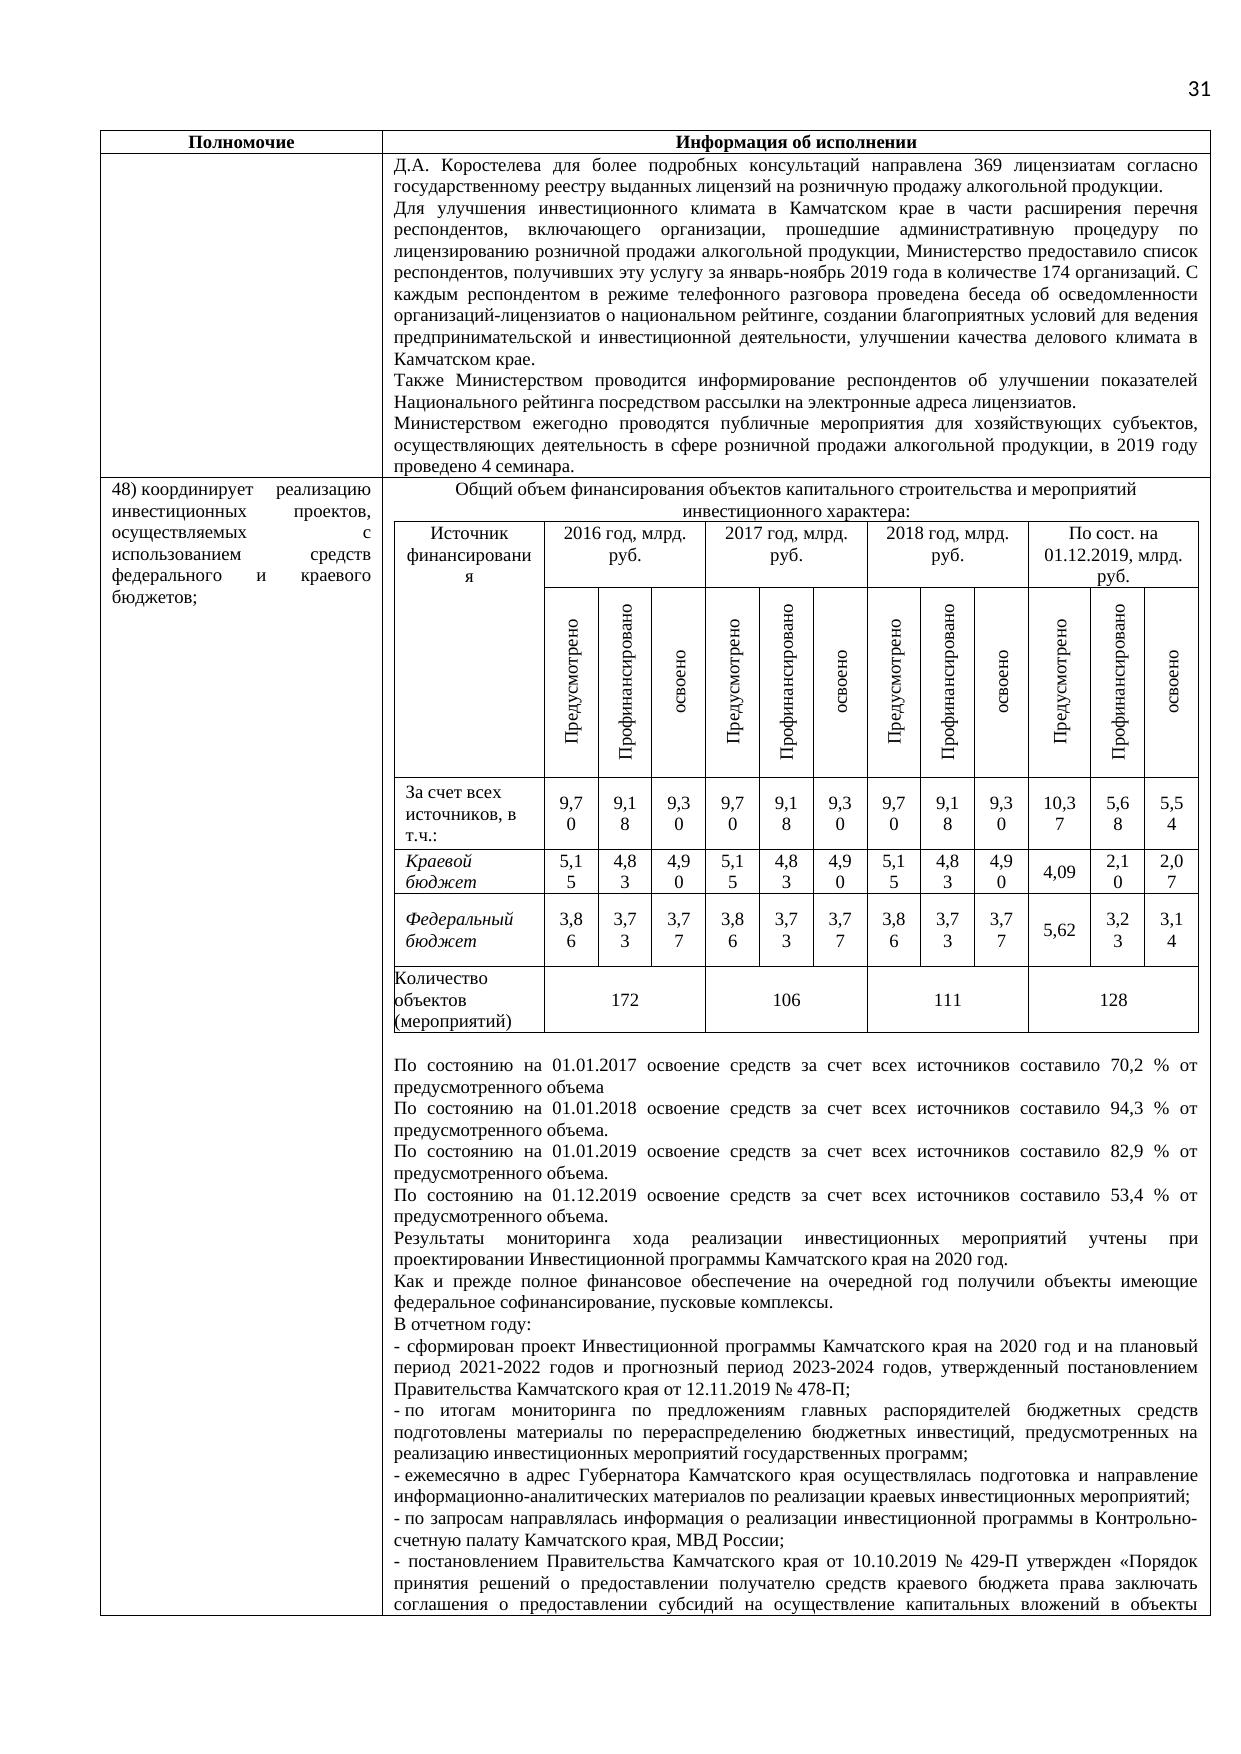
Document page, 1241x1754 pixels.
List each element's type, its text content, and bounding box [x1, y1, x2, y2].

table_header Информация об исполнении [383, 131, 1210, 152]
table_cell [101, 478, 382, 1615]
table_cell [101, 154, 382, 477]
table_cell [383, 478, 1210, 1615]
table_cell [383, 154, 1210, 477]
table_header Полномочие [101, 131, 382, 152]
